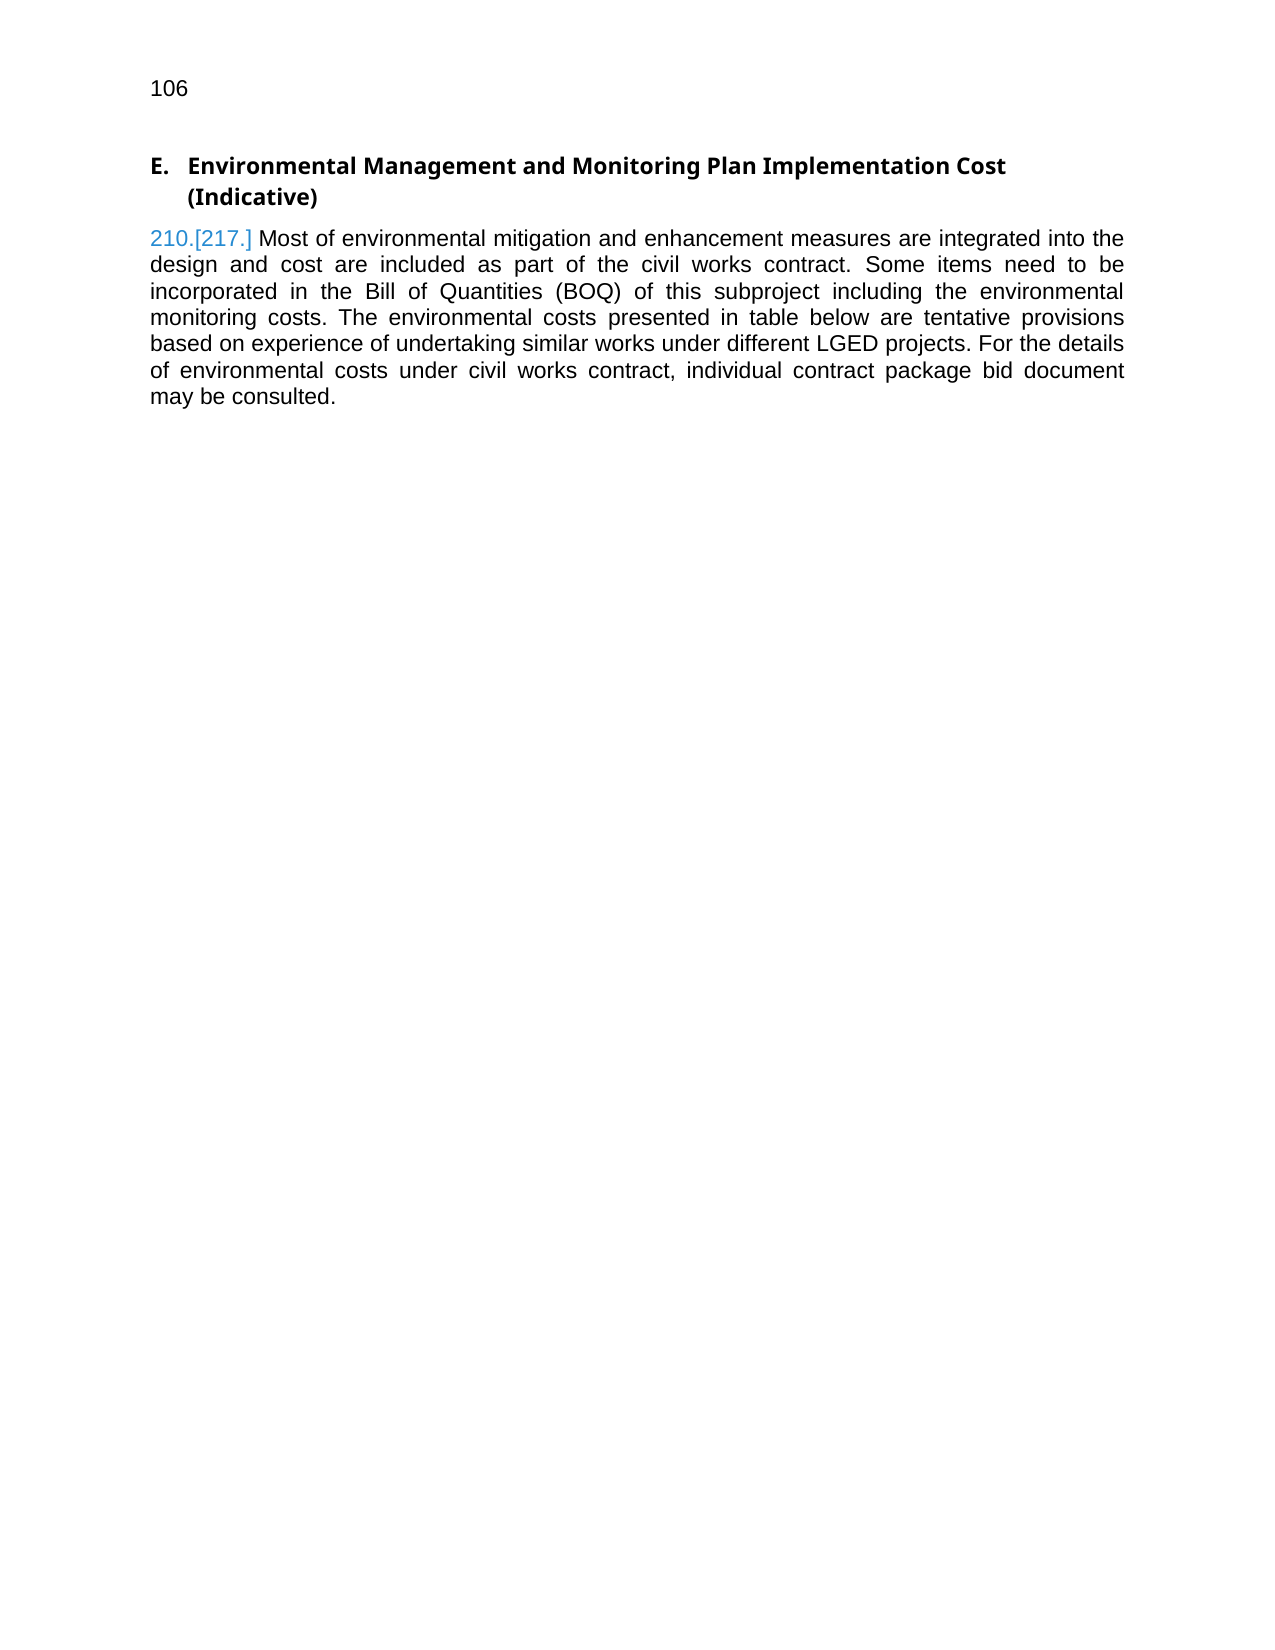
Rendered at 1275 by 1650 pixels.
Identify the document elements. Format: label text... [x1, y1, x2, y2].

list Most of environmental mitigation and enhancement measures are integrated into the design and cost are included as part of the civil works contract. Some items need to be incorporated in the Bill of Quantities (BOQ) of this subproject including the environmental monitoring costs. The environmental costs presented in table below are tentative provisions based on experience of undertaking similar works under different LGED projects. For the details of environmental costs under civil works contract, individual contract package bid document may be consulted. [150, 225, 1125, 409]
subtitle Environmental Management and Monitoring Plan Implementation Cost (Indicative) [150, 150, 1125, 212]
